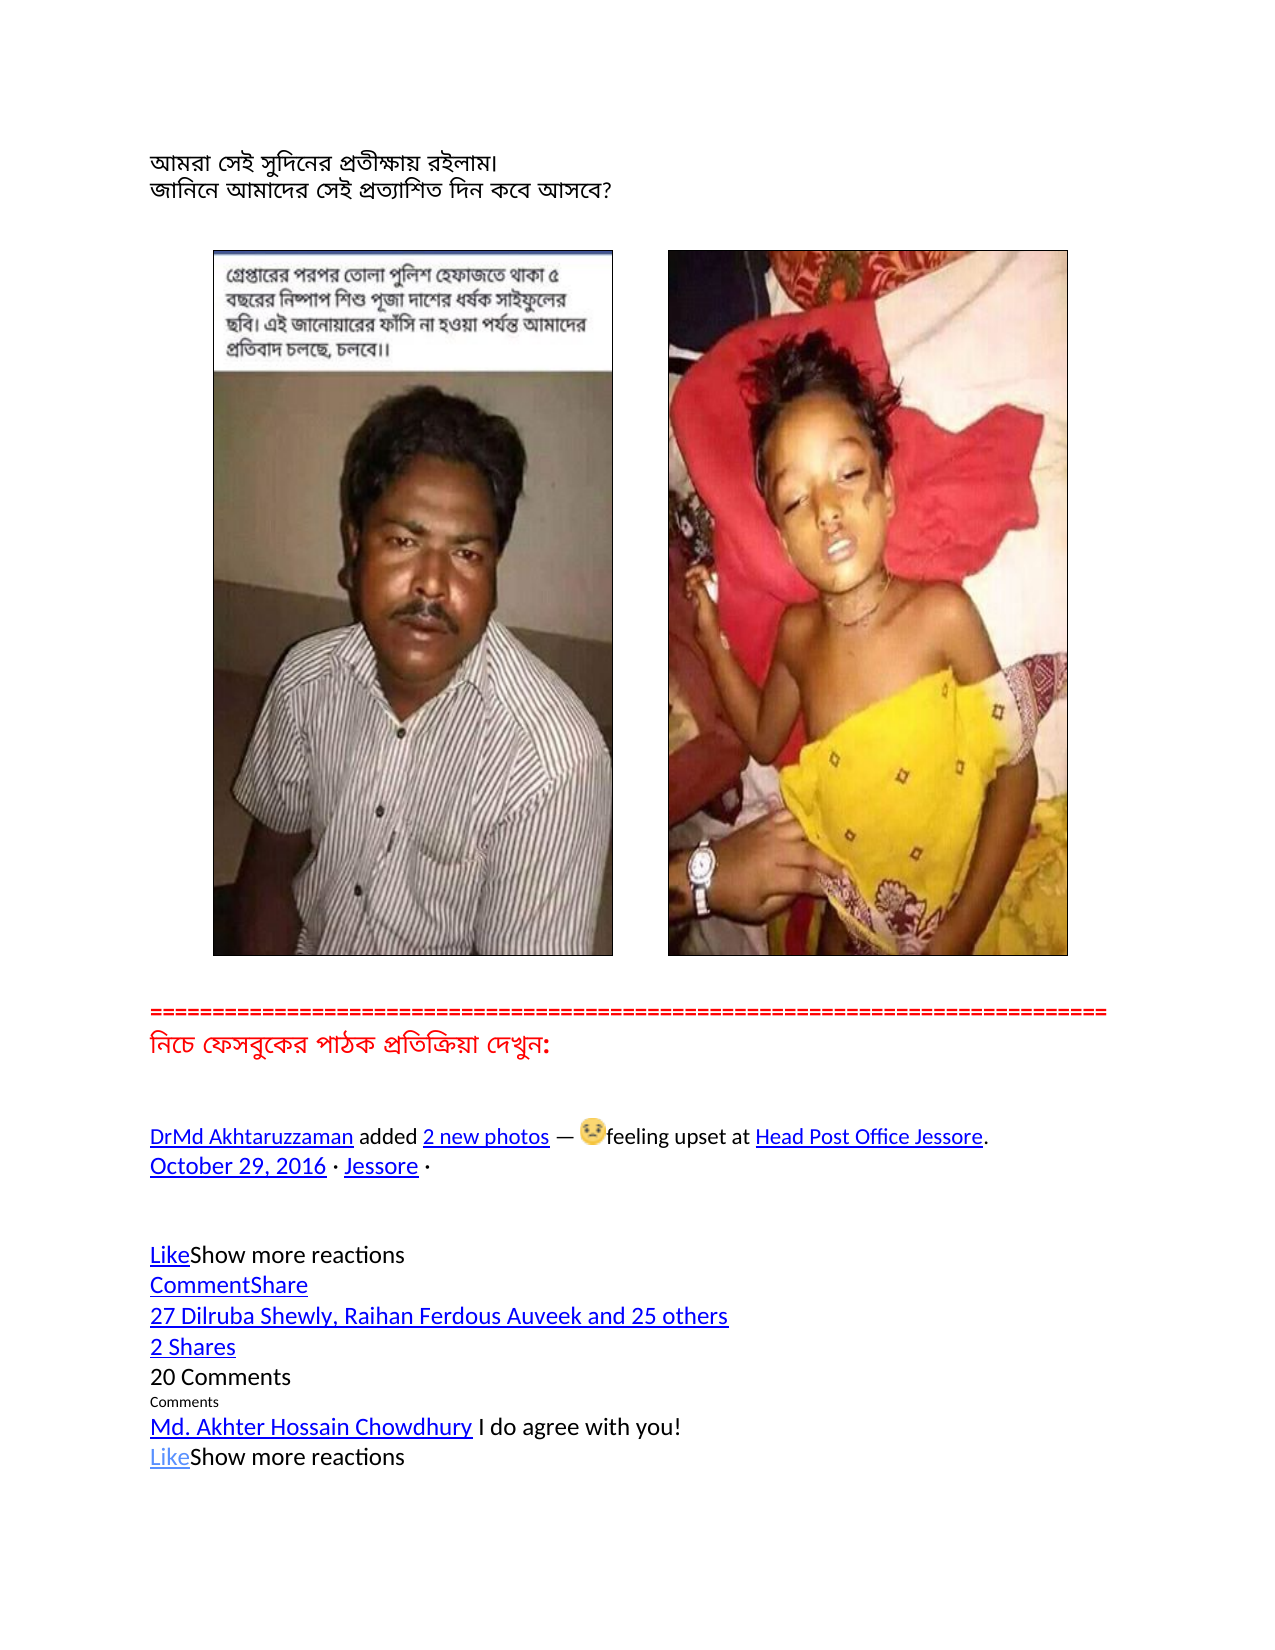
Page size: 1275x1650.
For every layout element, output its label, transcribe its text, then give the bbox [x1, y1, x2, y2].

text Md. Akhter Hossain Chowdhury I do agree with you! [150, 1411, 1125, 1441]
text 2 Shares [150, 1331, 1125, 1361]
picture [580, 1118, 606, 1145]
text আমরা সেই সুদিনের প্রতীক্ষায় রইলাম। [274, 150, 1125, 177]
picture [214, 251, 612, 955]
text LikeShow more reactions [150, 1441, 1125, 1472]
picture [669, 251, 1067, 955]
text Comments [150, 1392, 1125, 1411]
text LikeShow more reactions [150, 1239, 1125, 1270]
text ============================================================================= [150, 996, 1125, 1026]
text জানিনে আমাদের সেই প্রত্যাশিত দিন কবে আসবে? [150, 177, 1125, 205]
text নিচে ফেসবুকের পাঠক প্রতিক্রিয়া দেখুন: [150, 1026, 1125, 1060]
text 27 Dilruba Shewly, Raihan Ferdous Auveek and 25 others [150, 1300, 1125, 1331]
text আমরা সেই সুদিনের প্রতীক্ষায় রইলাম। [150, 150, 281, 177]
text 20 Comments [150, 1361, 1125, 1392]
text CommentShare [150, 1270, 1125, 1300]
text October 29, 2016 · Jessore · [150, 1150, 1125, 1181]
text DrMd Akhtaruzzaman added 2 new photos — feeling upset at Head Post Office Jessore. [150, 1119, 1125, 1150]
